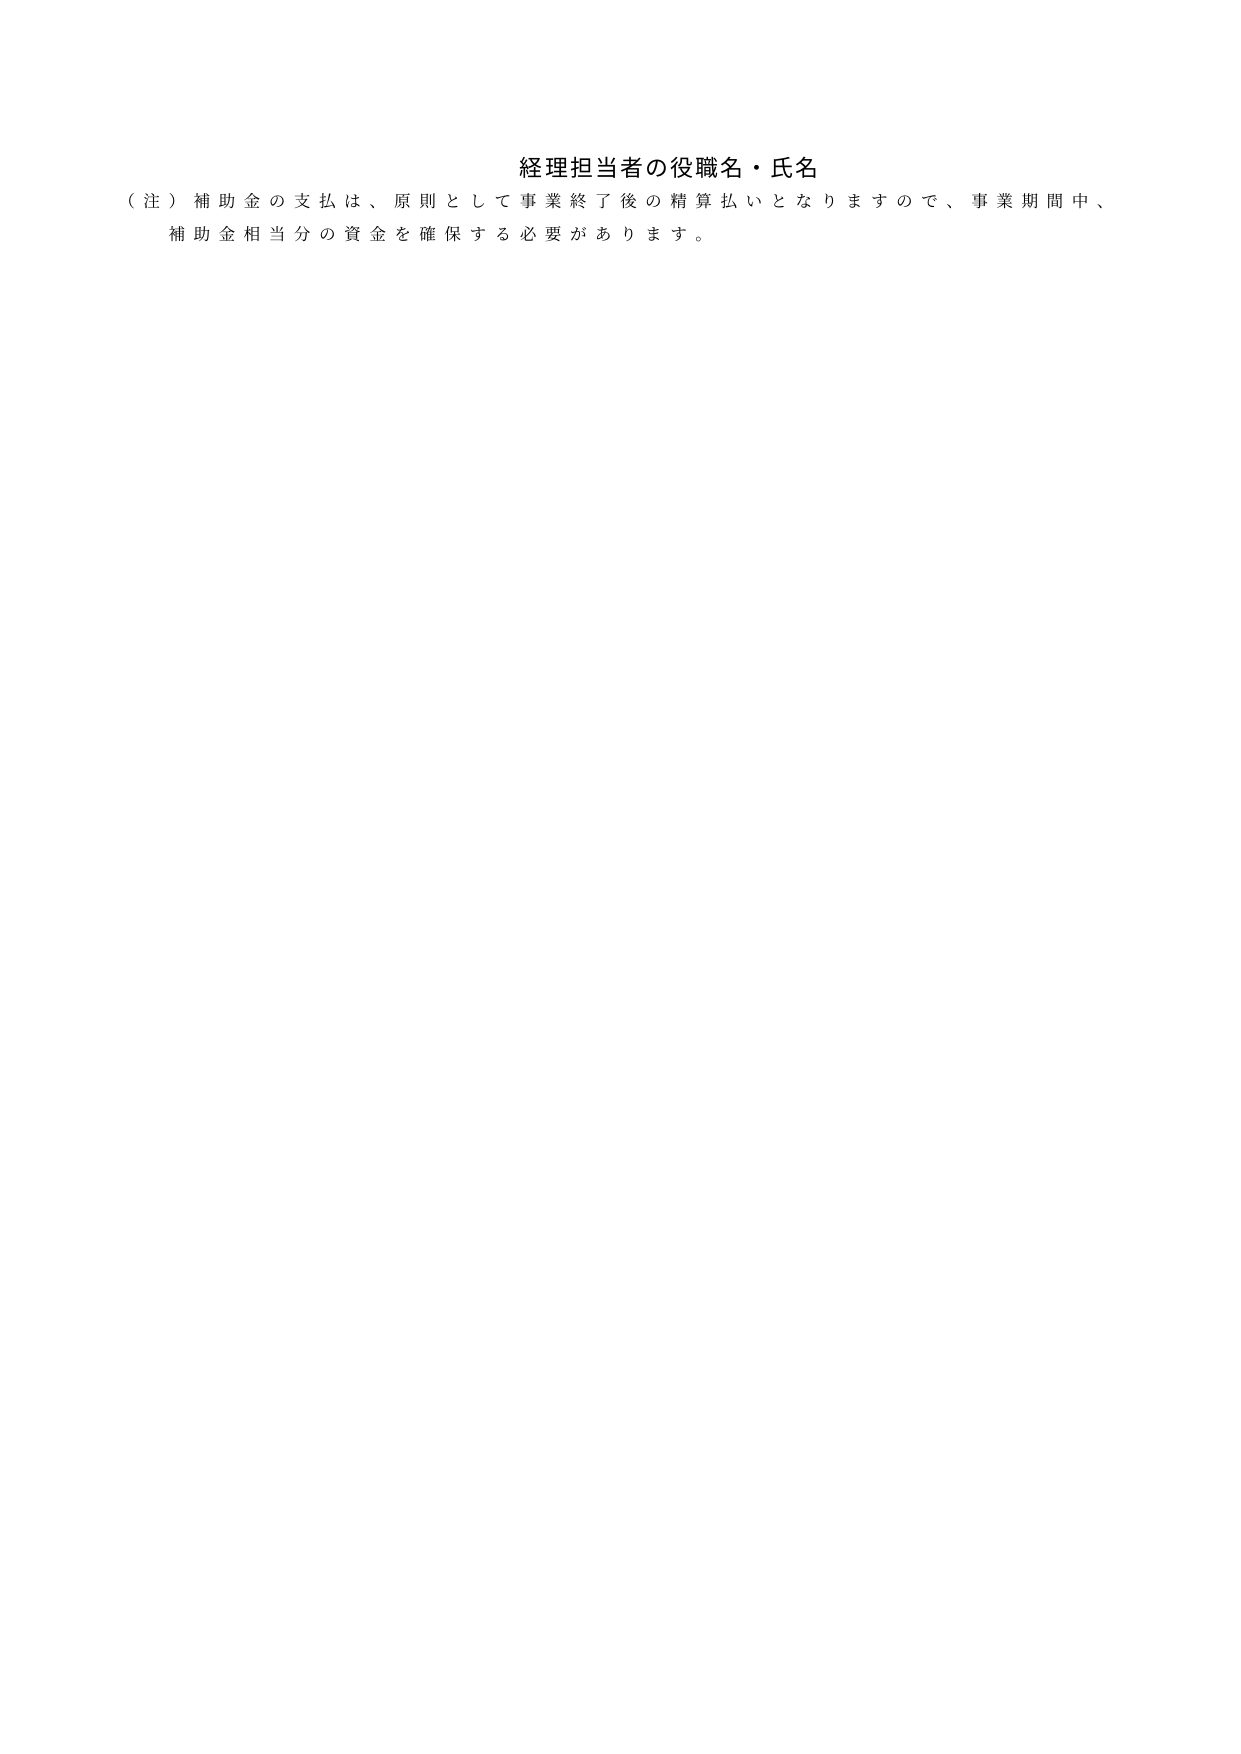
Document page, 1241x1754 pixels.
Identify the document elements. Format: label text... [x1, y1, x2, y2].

text 経理担当者の役職名・氏名 [118, 149, 1122, 183]
text （注）補助金の支払は、原則として事業終了後の精算払いとなりますので、事業期間中、補助金相当分の資金を確保する必要があります。 [118, 183, 1122, 251]
